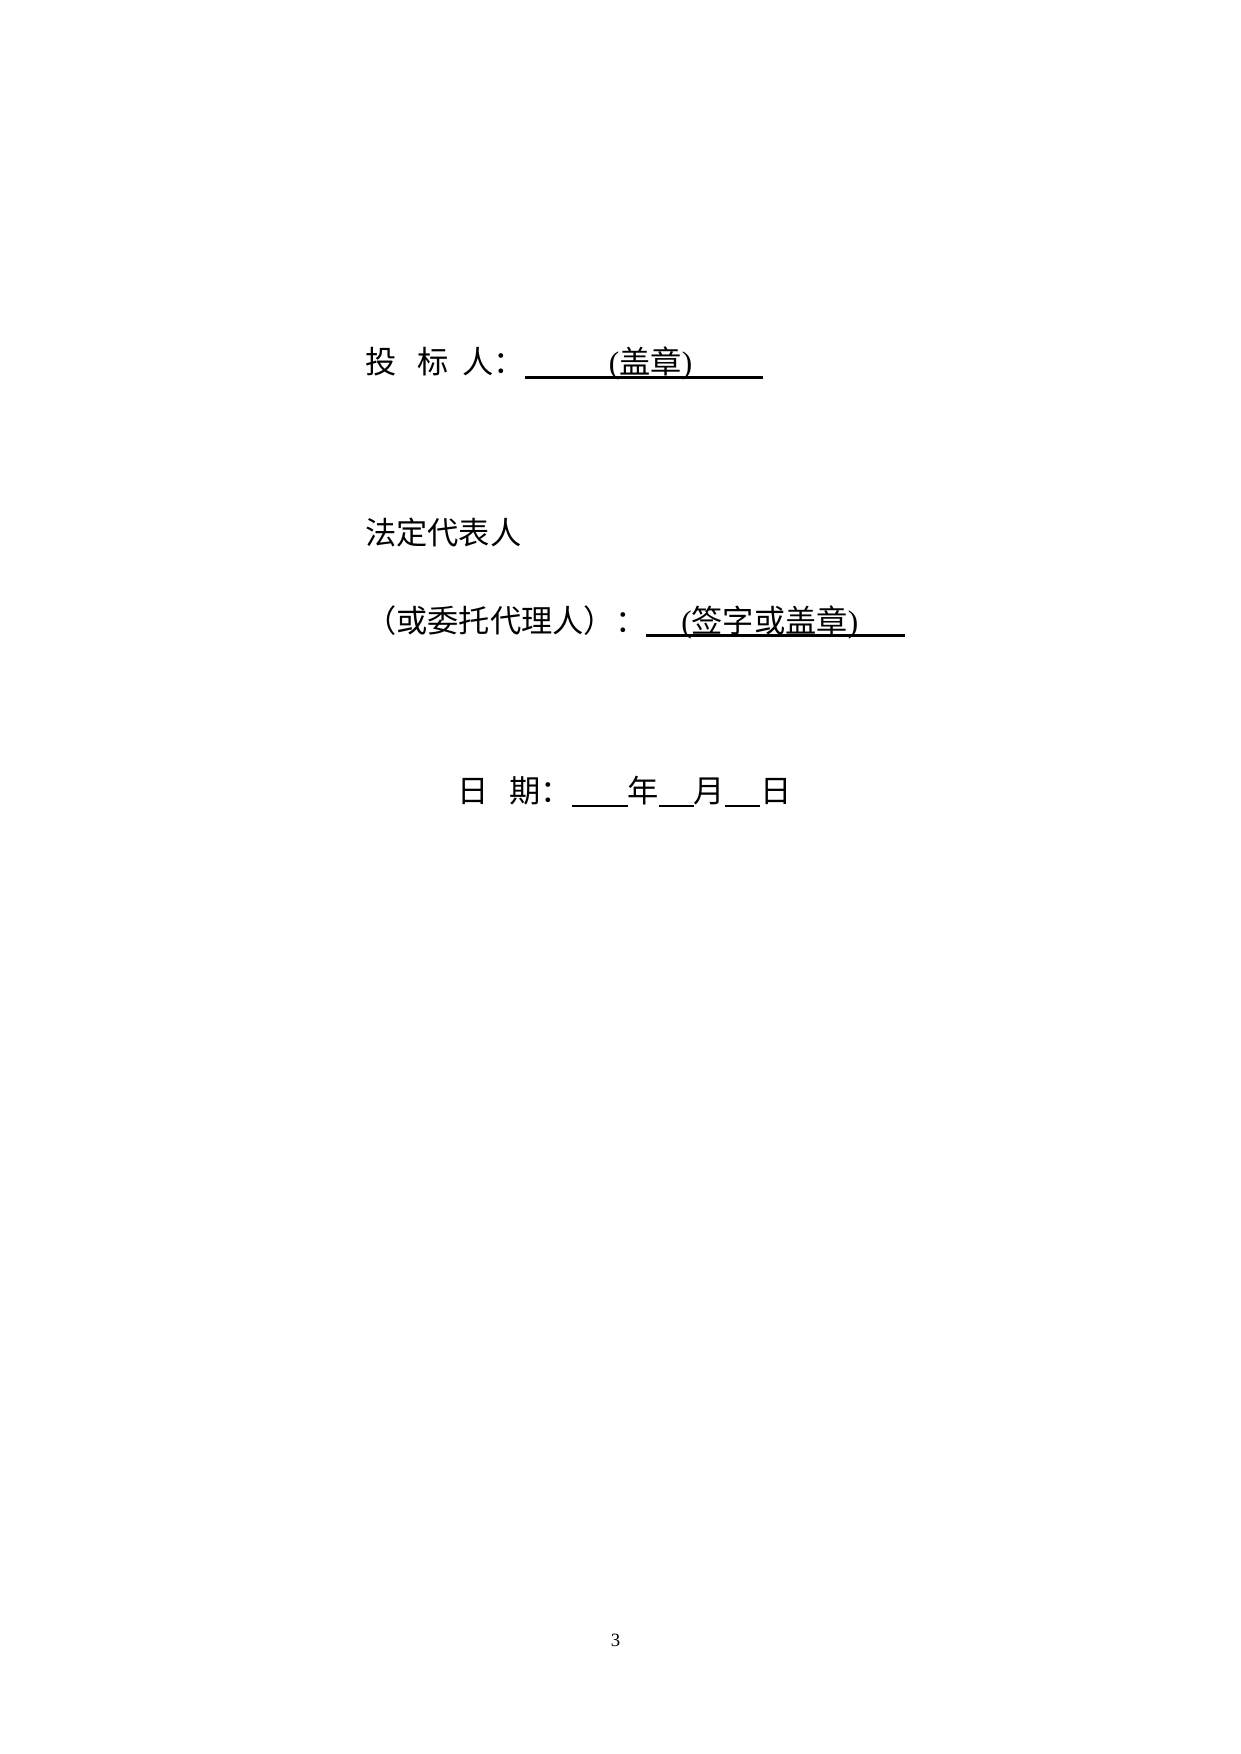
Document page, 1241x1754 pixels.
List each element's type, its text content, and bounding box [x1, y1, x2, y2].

text 日 期： 年 月 日 [187, 756, 1053, 821]
text 法定代表人 [187, 498, 1053, 563]
text 投 标 人： (盖章) [187, 328, 1053, 393]
text （或委托代理人）： (签字或盖章) [187, 586, 1053, 651]
